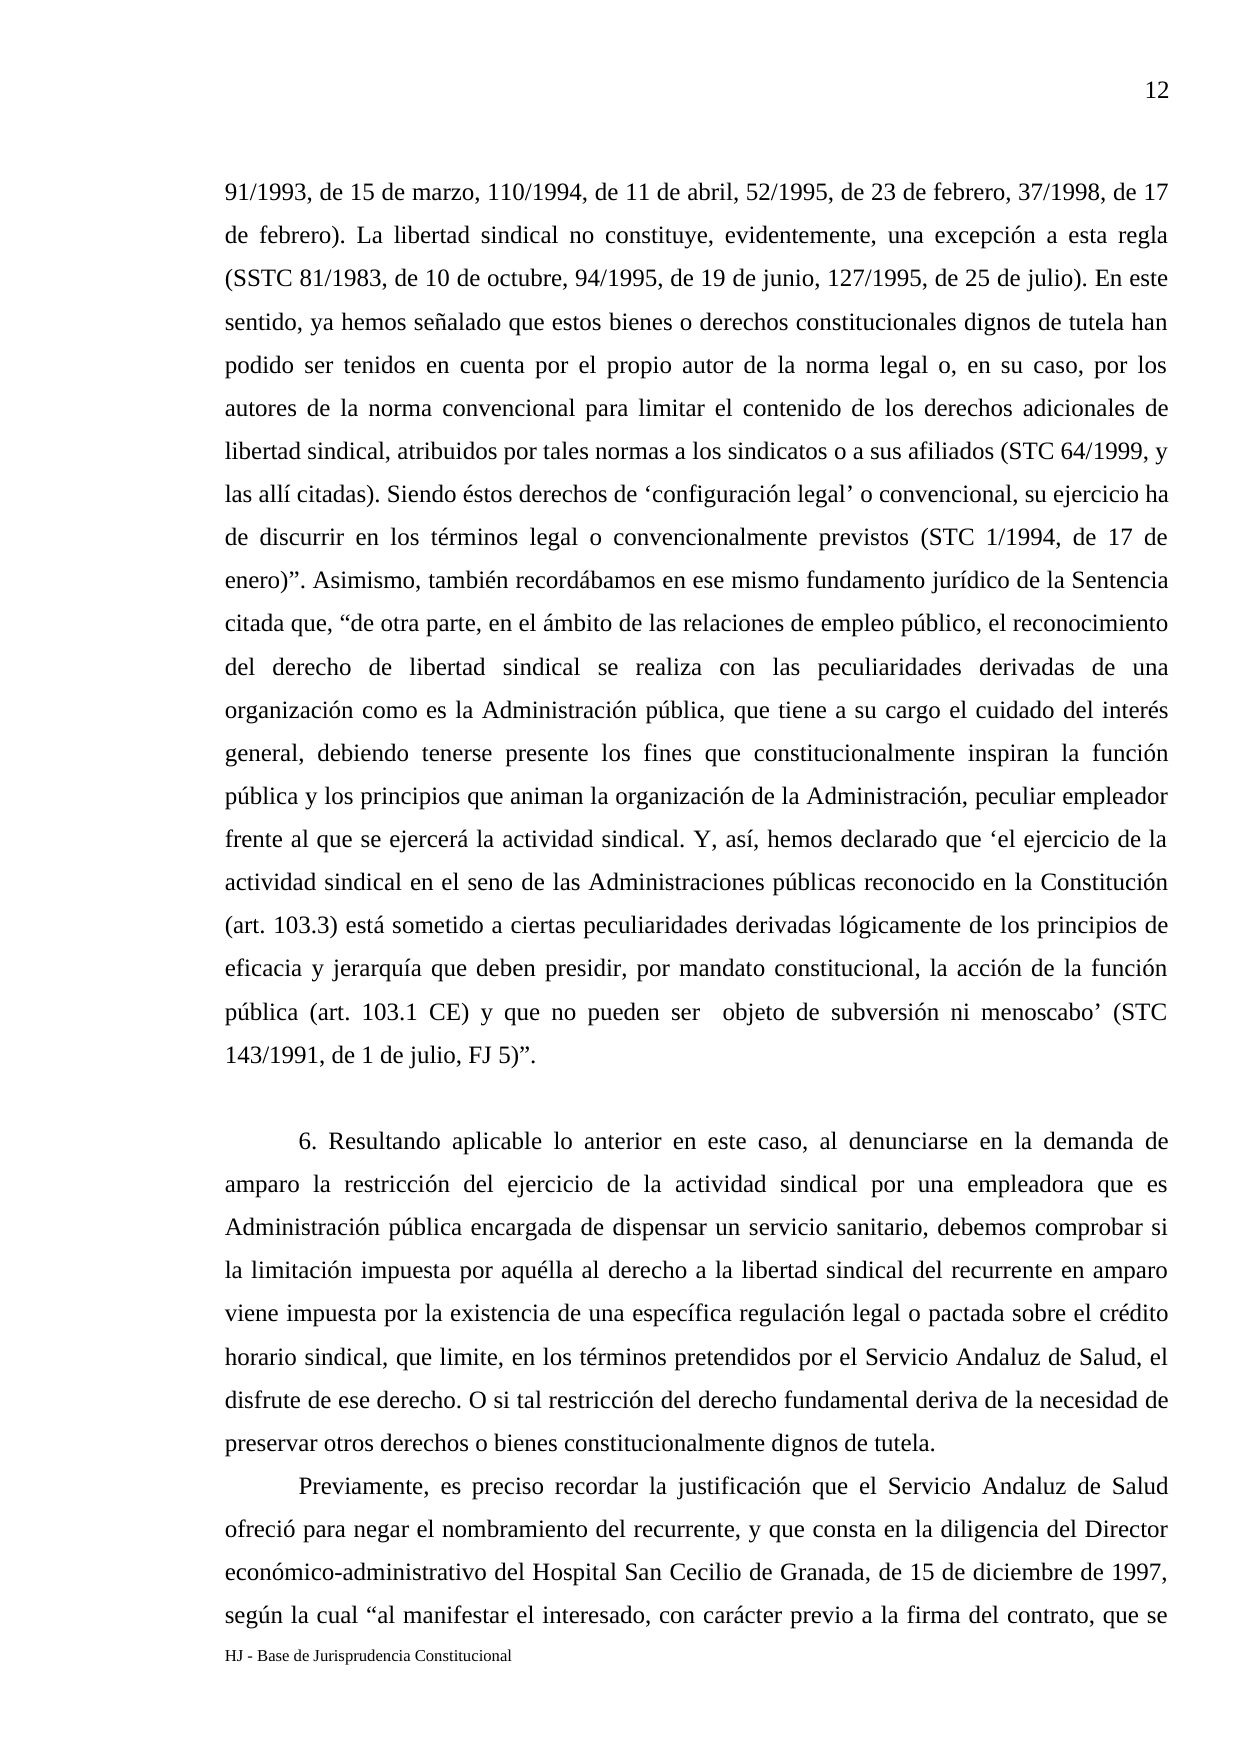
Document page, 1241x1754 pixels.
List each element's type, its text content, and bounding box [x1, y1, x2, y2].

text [224, 177, 1169, 1068]
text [224, 1471, 1169, 1629]
text 6. Resultando aplicable lo anterior en este caso, al denunciarse en la demanda de amparo la restricción del ejercicio de la actividad sindical por una empleadora que es Administración pública encargada de dispensar un servicio sanitario, debemos comprobar si la limitación impuesta por aquélla al derecho a la libertad sindical del recurrente en amparo viene impuesta por la existencia de una específica regulación legal o pactada sobre el crédito horario sindical, que limite, en los términos pretendidos por el Servicio Andaluz de Salud, el disfrute de ese derecho. O si tal restricción del derecho fundamental deriva de la necesidad de preservar otros derechos o bienes constitucionalmente dignos de tutela. [224, 1126, 1169, 1457]
